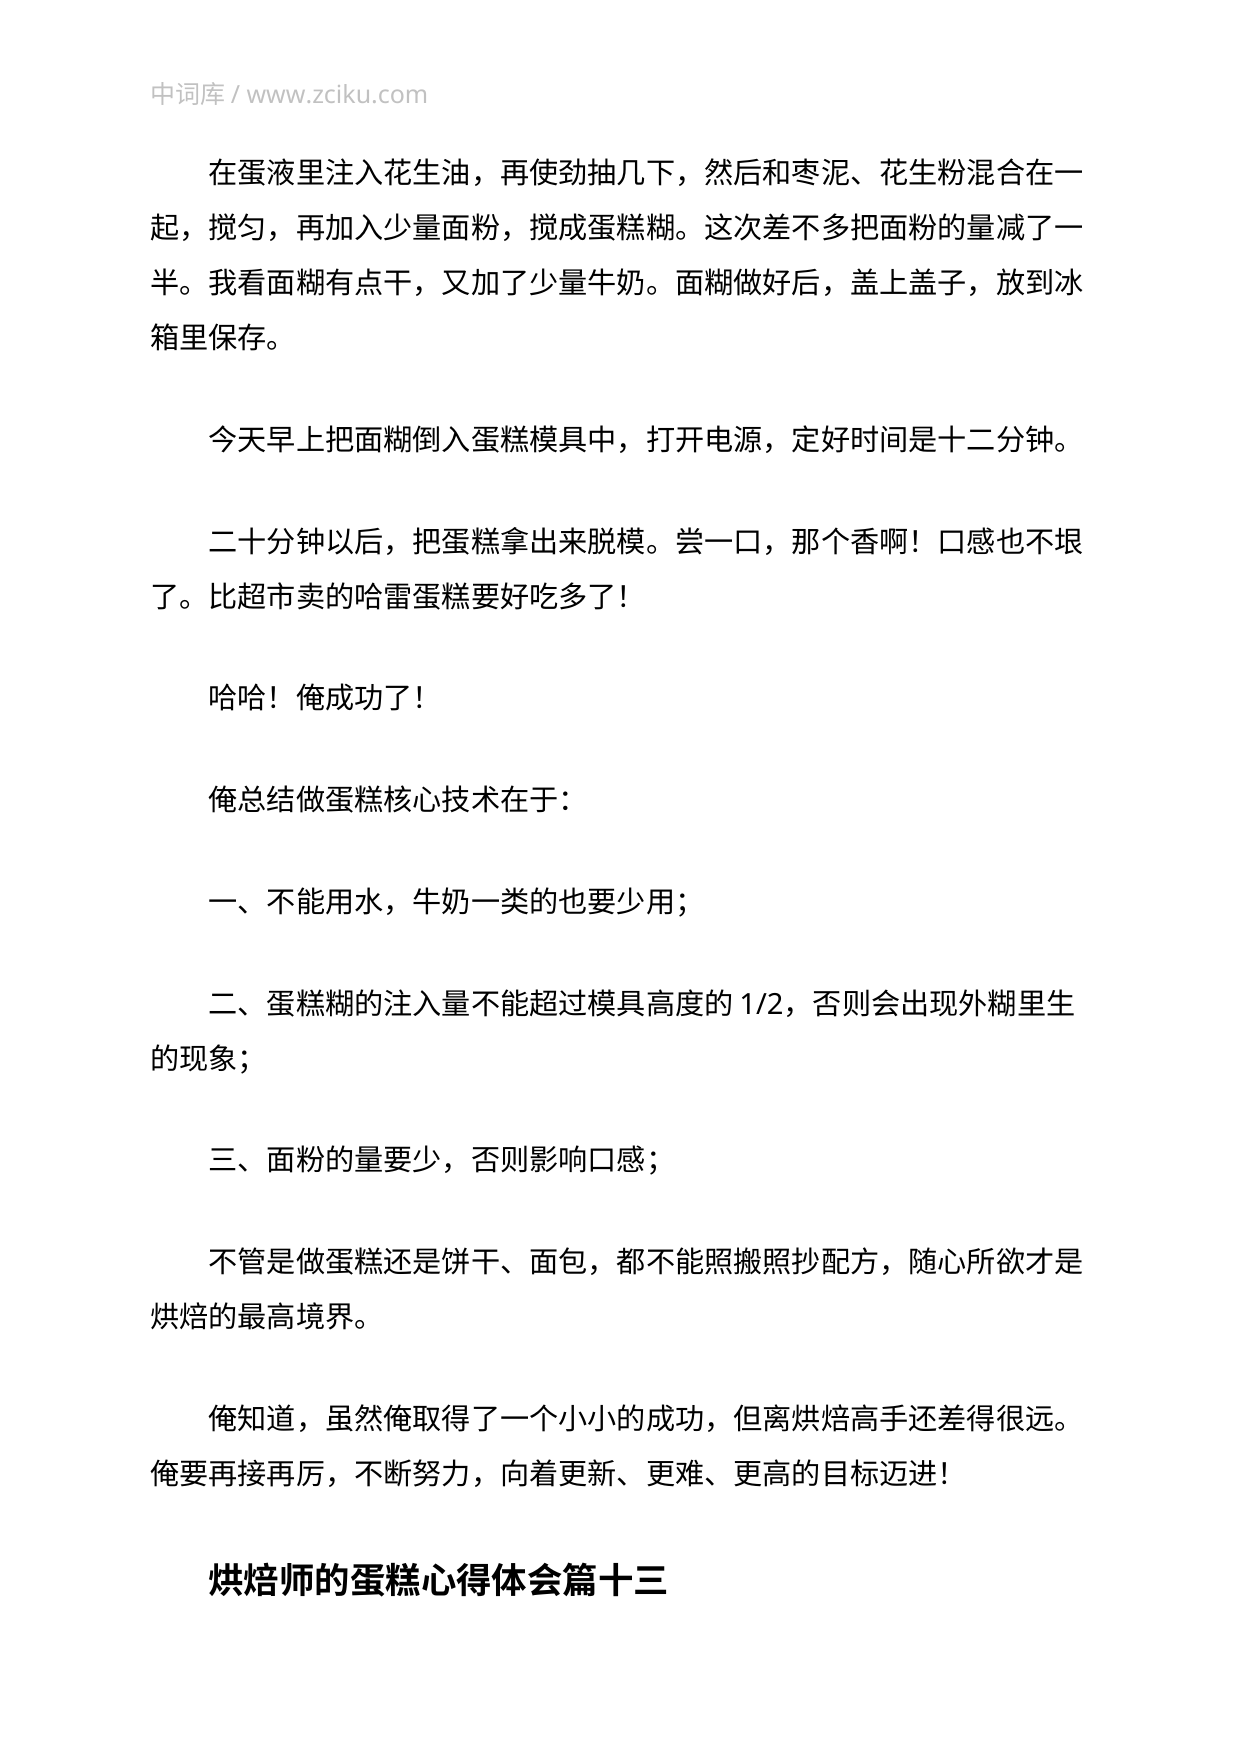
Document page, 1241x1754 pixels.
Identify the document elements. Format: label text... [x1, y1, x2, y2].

text 烘焙师的蛋糕心得体会篇十三 [150, 1552, 1090, 1603]
text 俺知道，虽然俺取得了一个小小的成功，但离烘焙高手还差得很远。俺要再接再厉，不断努力，向着更新、更难、更高的目标迈进！ [150, 1395, 1090, 1493]
text 在蛋液里注入花生油，再使劲抽几下，然后和枣泥、花生粉混合在一起，搅匀，再加入少量面粉，搅成蛋糕糊。这次差不多把面粉的量减了一半。我看面糊有点干，又加了少量牛奶。面糊做好后，盖上盖子，放到冰箱里保存。 [150, 150, 1090, 357]
text 三、面粉的量要少，否则影响口感； [150, 1137, 1090, 1179]
text 哈哈！俺成功了！ [150, 675, 1090, 717]
text 二、蛋糕糊的注入量不能超过模具高度的1/2，否则会出现外糊里生的现象； [150, 980, 1090, 1077]
text 不管是做蛋糕还是饼干、面包，都不能照搬照抄配方，随心所欲才是烘焙的最高境界。 [150, 1239, 1090, 1336]
text 俺总结做蛋糕核心技术在于： [150, 777, 1090, 819]
text 二十分钟以后，把蛋糕拿出来脱模。尝一口，那个香啊！口感也不垠了。比超市卖的哈雷蛋糕要好吃多了！ [150, 518, 1090, 615]
text 一、不能用水，牛奶一类的也要少用； [150, 878, 1090, 921]
text 今天早上把面糊倒入蛋糕模具中，打开电源，定好时间是十二分钟。 [150, 416, 1090, 459]
